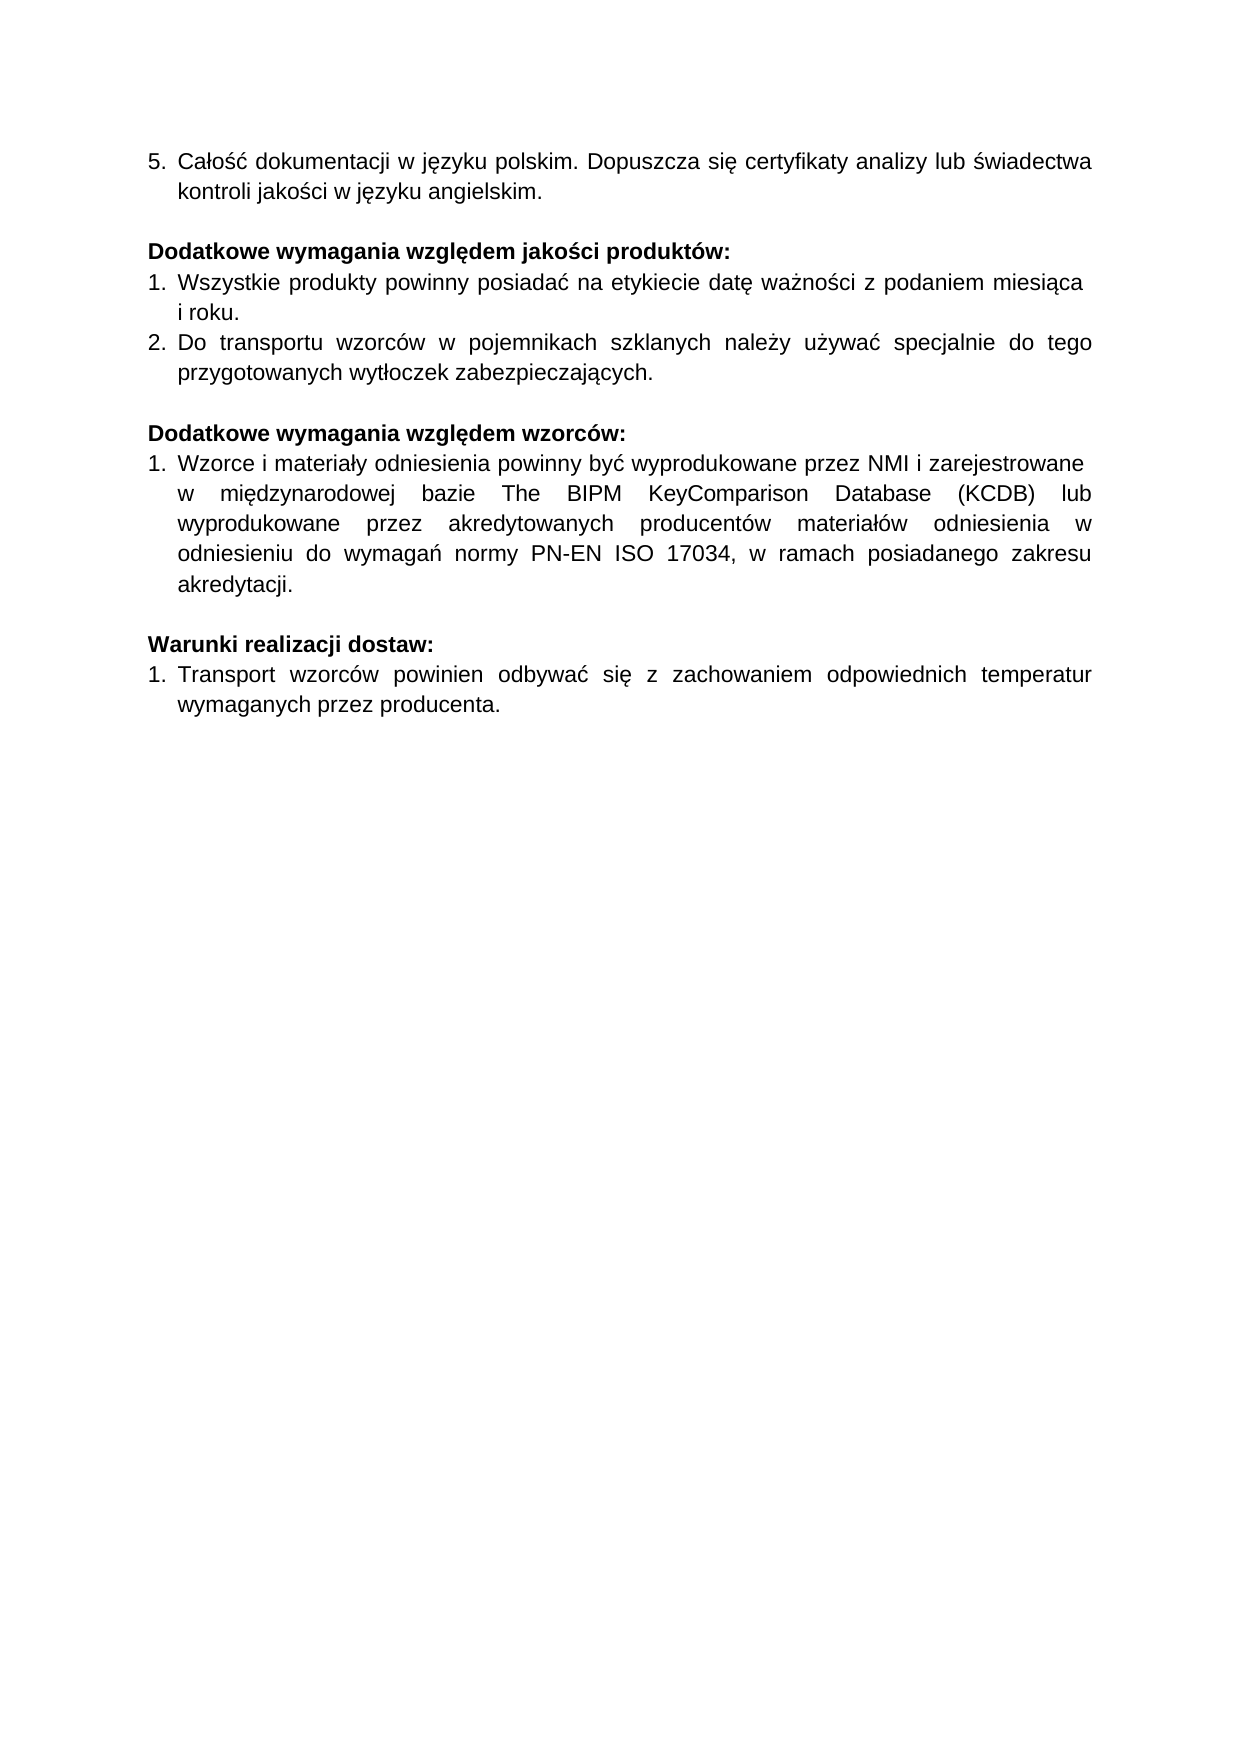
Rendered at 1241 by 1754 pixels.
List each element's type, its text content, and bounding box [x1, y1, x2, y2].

list Wszystkie produkty powinny posiadać na etykiecie datę ważności z podaniem miesiąca i roku. [148, 268, 1093, 325]
list Do transportu wzorców w pojemnikach szklanych należy używać specjalnie do tego przygotowanych wytłoczek zabezpieczających. [148, 329, 1093, 385]
list Całość dokumentacji w języku polskim. Dopuszcza się certyfikaty analizy lub świadectwa kontroli jakości w języku angielskim. [148, 148, 1093, 204]
list Transport wzorców powinien odbywać się z zachowaniem odpowiednich temperatur wymaganych przez producenta. [148, 661, 1093, 718]
text Dodatkowe wymagania względem jakości produktów: [148, 238, 1093, 264]
list Wzorce i materiały odniesienia powinny być wyprodukowane przez NMI i zarejestrowane w międzynarodowej bazie The BIPM KeyComparison Database (KCDB) lub wyprodukowane przez akredytowanych producentów materiałów odniesienia w odniesieniu do wymagań normy PN-EN ISO 17034, w ramach posiadanego zakresu akredytacji. [148, 450, 1093, 597]
text Warunki realizacji dostaw: [148, 631, 1093, 657]
text Dodatkowe wymagania względem wzorców: [148, 419, 1093, 446]
